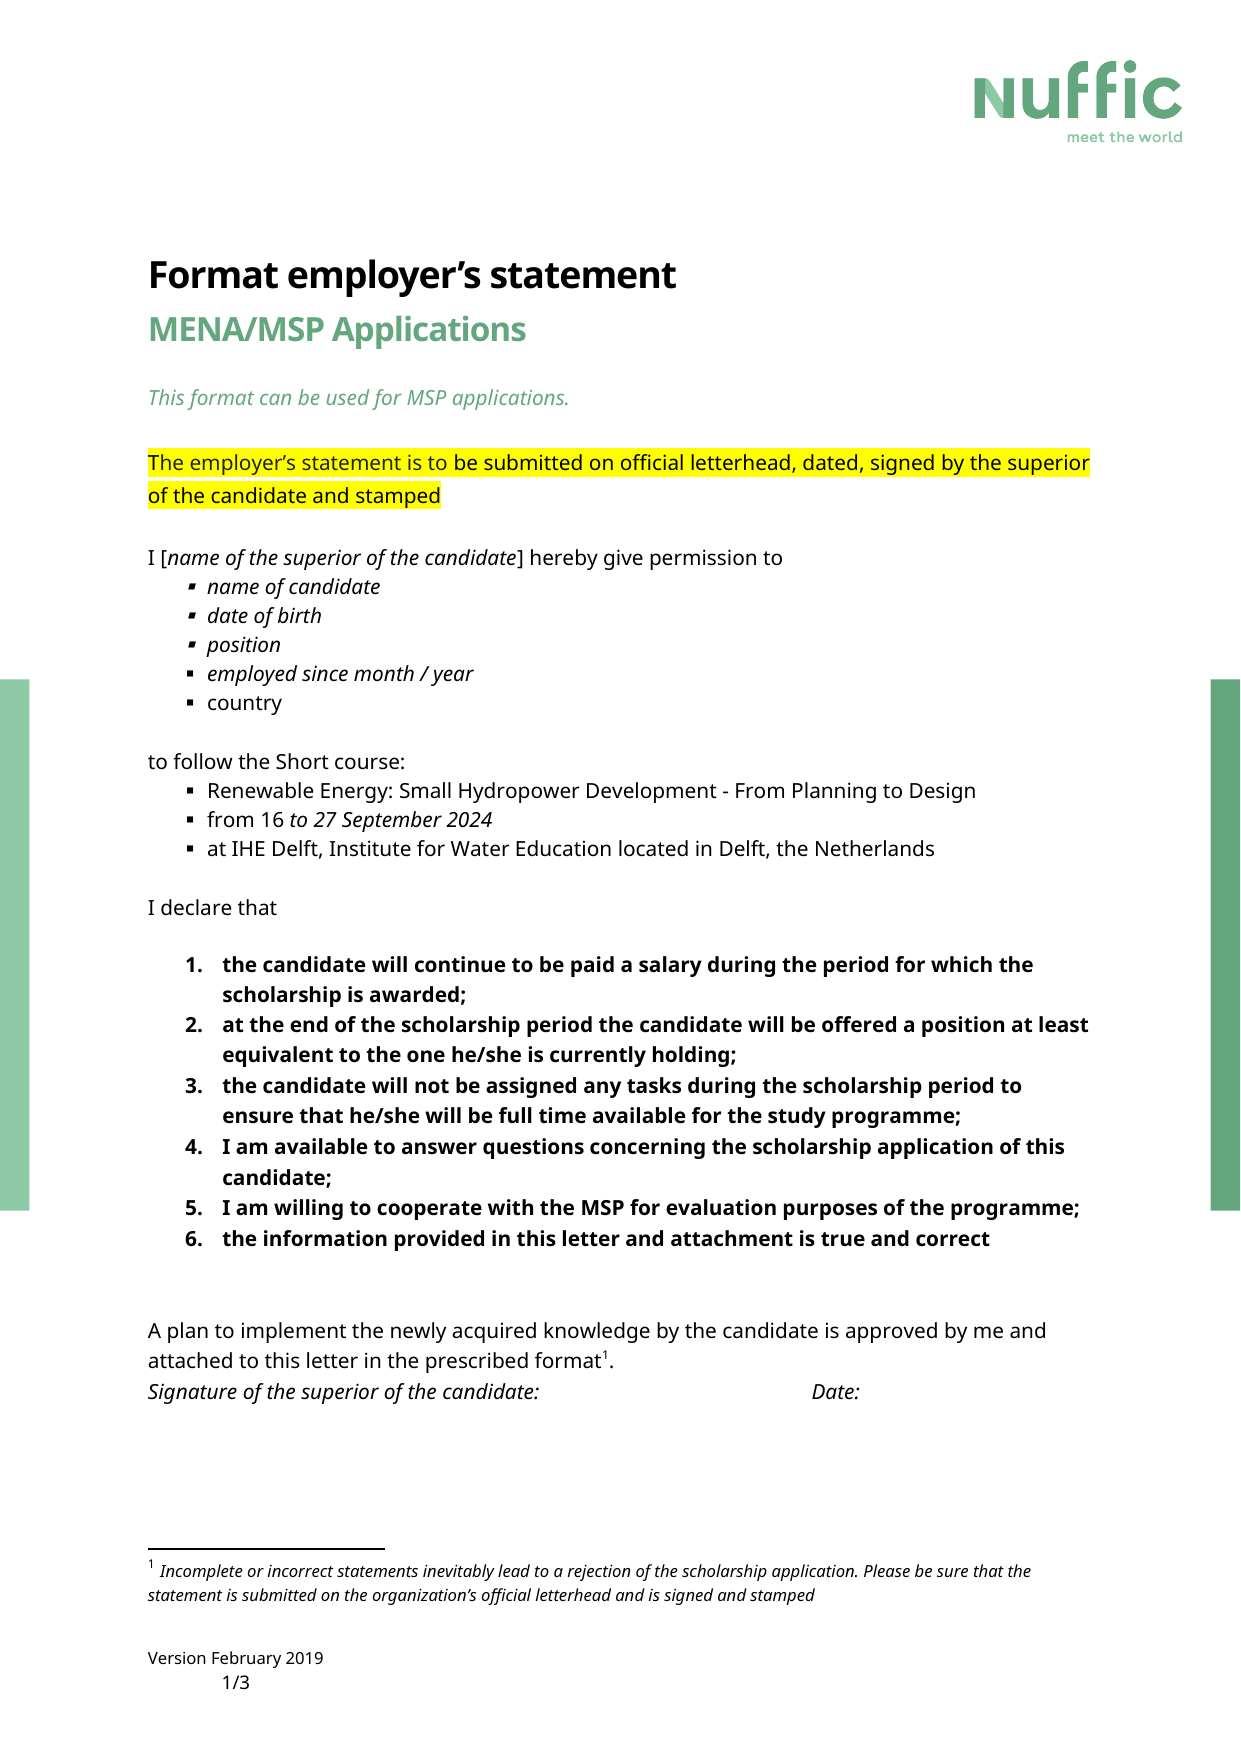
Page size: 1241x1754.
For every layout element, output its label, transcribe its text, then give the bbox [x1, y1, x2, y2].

list the information provided in this letter and attachment is true and correct [185, 1224, 1092, 1253]
list name of candidate [185, 571, 1092, 600]
list at IHE Delft, Institute for Water Education located in Delft, the Netherlands [185, 833, 1092, 863]
list date of birth [185, 600, 1092, 629]
list Renewable Energy: Small Hydropower Development - From Planning to Design [185, 775, 1092, 804]
list I am willing to cooperate with the MSP for evaluation purposes of the programme; [185, 1193, 1092, 1222]
list country [185, 688, 1092, 717]
list employed since month / year [185, 658, 1092, 688]
text This format can be used for MSP applications. [148, 383, 1092, 444]
list I am available to answer questions concerning the scholarship application of this candidate; [185, 1132, 1092, 1191]
list from 16 to 27 September 2024 [185, 804, 1092, 833]
title Format employer’s statement MENA/MSP Applications [148, 248, 1092, 351]
list the candidate will continue to be paid a salary during the period for which the scholarship is awarded; [185, 950, 1092, 1008]
list at the end of the scholarship period the candidate will be offered a position at least equivalent to the one he/she is currently holding; [185, 1010, 1092, 1069]
picture [967, 38, 1206, 182]
text I declare that [148, 892, 1092, 921]
list position [185, 629, 1092, 658]
text The employer’s statement is to be submitted on official letterhead, dated, signed by the superior of the candidate and stamped [148, 448, 1092, 509]
text A plan to implement the newly acquired knowledge by the candidate is approved by me and attached to this letter in the prescribed format. Signature of the superior of the candidate: Date: [148, 1316, 1092, 1406]
text I [name of the superior of the candidate] hereby give permission to [148, 542, 1092, 571]
list the candidate will not be assigned any tasks during the scholarship period to ensure that he/she will be full time available for the study programme; [185, 1071, 1092, 1130]
text to follow the Short course: [148, 746, 1092, 775]
